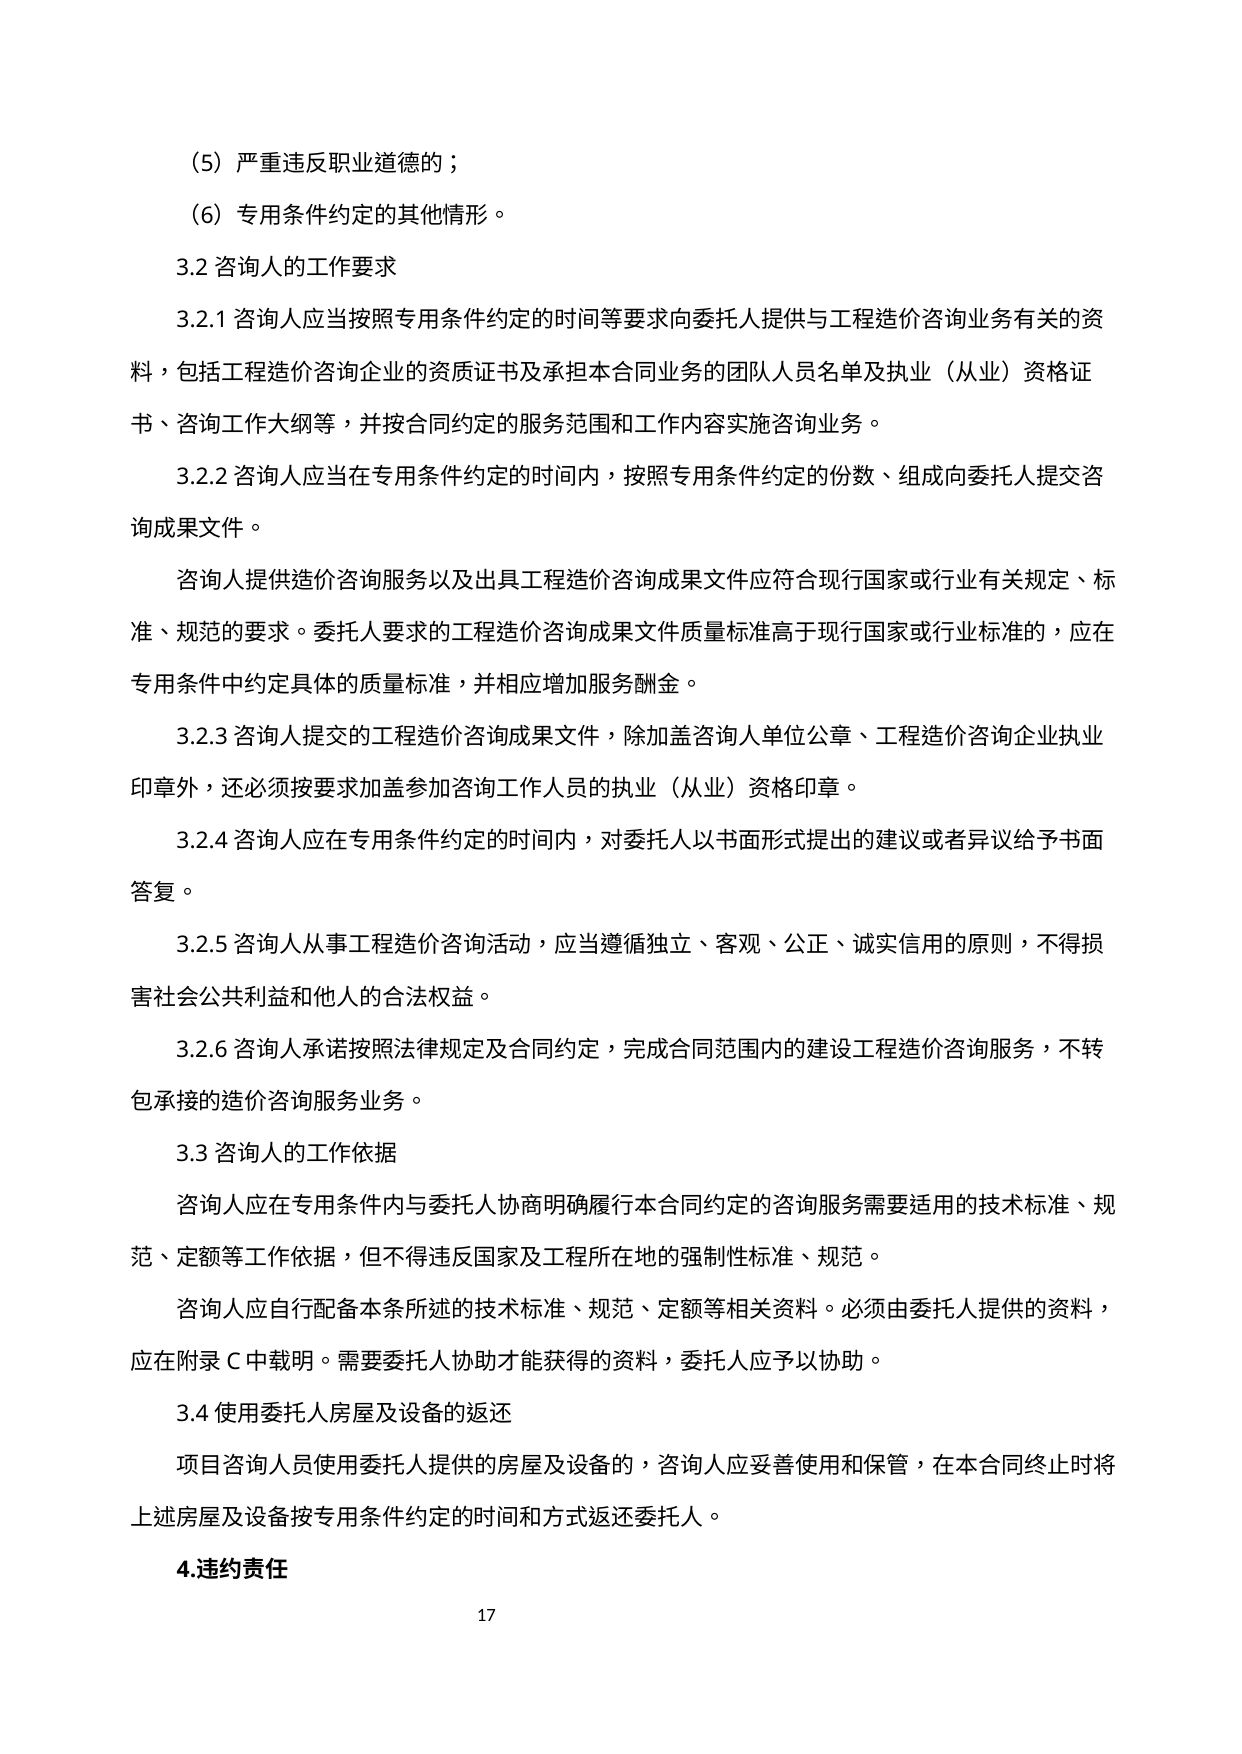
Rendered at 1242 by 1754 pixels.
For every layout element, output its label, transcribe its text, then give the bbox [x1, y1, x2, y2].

text 3.4 使用委托人房屋及设备的返还 [130, 1380, 1079, 1432]
text 3.2.1 咨询人应当按照专用条件约定的时间等要求向委托人提供与工程造价咨询业务有关的资料，包括工程造价咨询企业的资质证书及承担本合同业务的团队人员名单及执业（从业）资格证书、咨询工作大纲等，并按合同约定的服务范围和工作内容实施咨询业务。 [130, 286, 1122, 442]
text 3.2.2 咨询人应当在专用条件约定的时间内，按照专用条件约定的份数、组成向委托人提交咨询成果文件。 [130, 442, 1122, 547]
text 3.2.4 咨询人应在专用条件约定的时间内，对委托人以书面形式提出的建议或者异议给予书面答复。 [130, 807, 1122, 911]
text 项目咨询人员使用委托人提供的房屋及设备的，咨询人应妥善使用和保管，在本合同终止时将上述房屋及设备按专用条件约定的时间和方式返还委托人。 [130, 1432, 1122, 1536]
text 3.3 咨询人的工作依据 [130, 1119, 1104, 1172]
text 3.2.3 咨询人提交的工程造价咨询成果文件，除加盖咨询人单位公章、工程造价咨询企业执业印章外，还必须按要求加盖参加咨询工作人员的执业（从业）资格印章。 [130, 703, 1122, 807]
text 4.违约责任 [130, 1536, 1126, 1588]
text （6）专用条件约定的其他情形。 [177, 182, 1126, 234]
text 3.2 咨询人的工作要求 [130, 234, 1126, 286]
text 3.2.5 咨询人从事工程造价咨询活动，应当遵循独立、客观、公正、诚实信用的原则，不得损害社会公共利益和他人的合法权益。 [130, 911, 1122, 1015]
text 3.2.6 咨询人承诺按照法律规定及合同约定，完成合同范围内的建设工程造价咨询服务，不转包承接的造价咨询服务业务。 [130, 1015, 1122, 1119]
text 咨询人提供造价咨询服务以及出具工程造价咨询成果文件应符合现行国家或行业有关规定、标准、规范的要求。委托人要求的工程造价咨询成果文件质量标准高于现行国家或行业标准的，应在专用条件中约定具体的质量标准，并相应增加服务酬金。 [130, 547, 1122, 703]
text 咨询人应自行配备本条所述的技术标准、规范、定额等相关资料。必须由委托人提供的资料，应在附录C中载明。需要委托人协助才能获得的资料，委托人应予以协助。 [130, 1276, 1122, 1380]
text （5）严重违反职业道德的； [177, 130, 1126, 182]
text 咨询人应在专用条件内与委托人协商明确履行本合同约定的咨询服务需要适用的技术标准、规范、定额等工作依据，但不得违反国家及工程所在地的强制性标准、规范。 [130, 1172, 1122, 1276]
